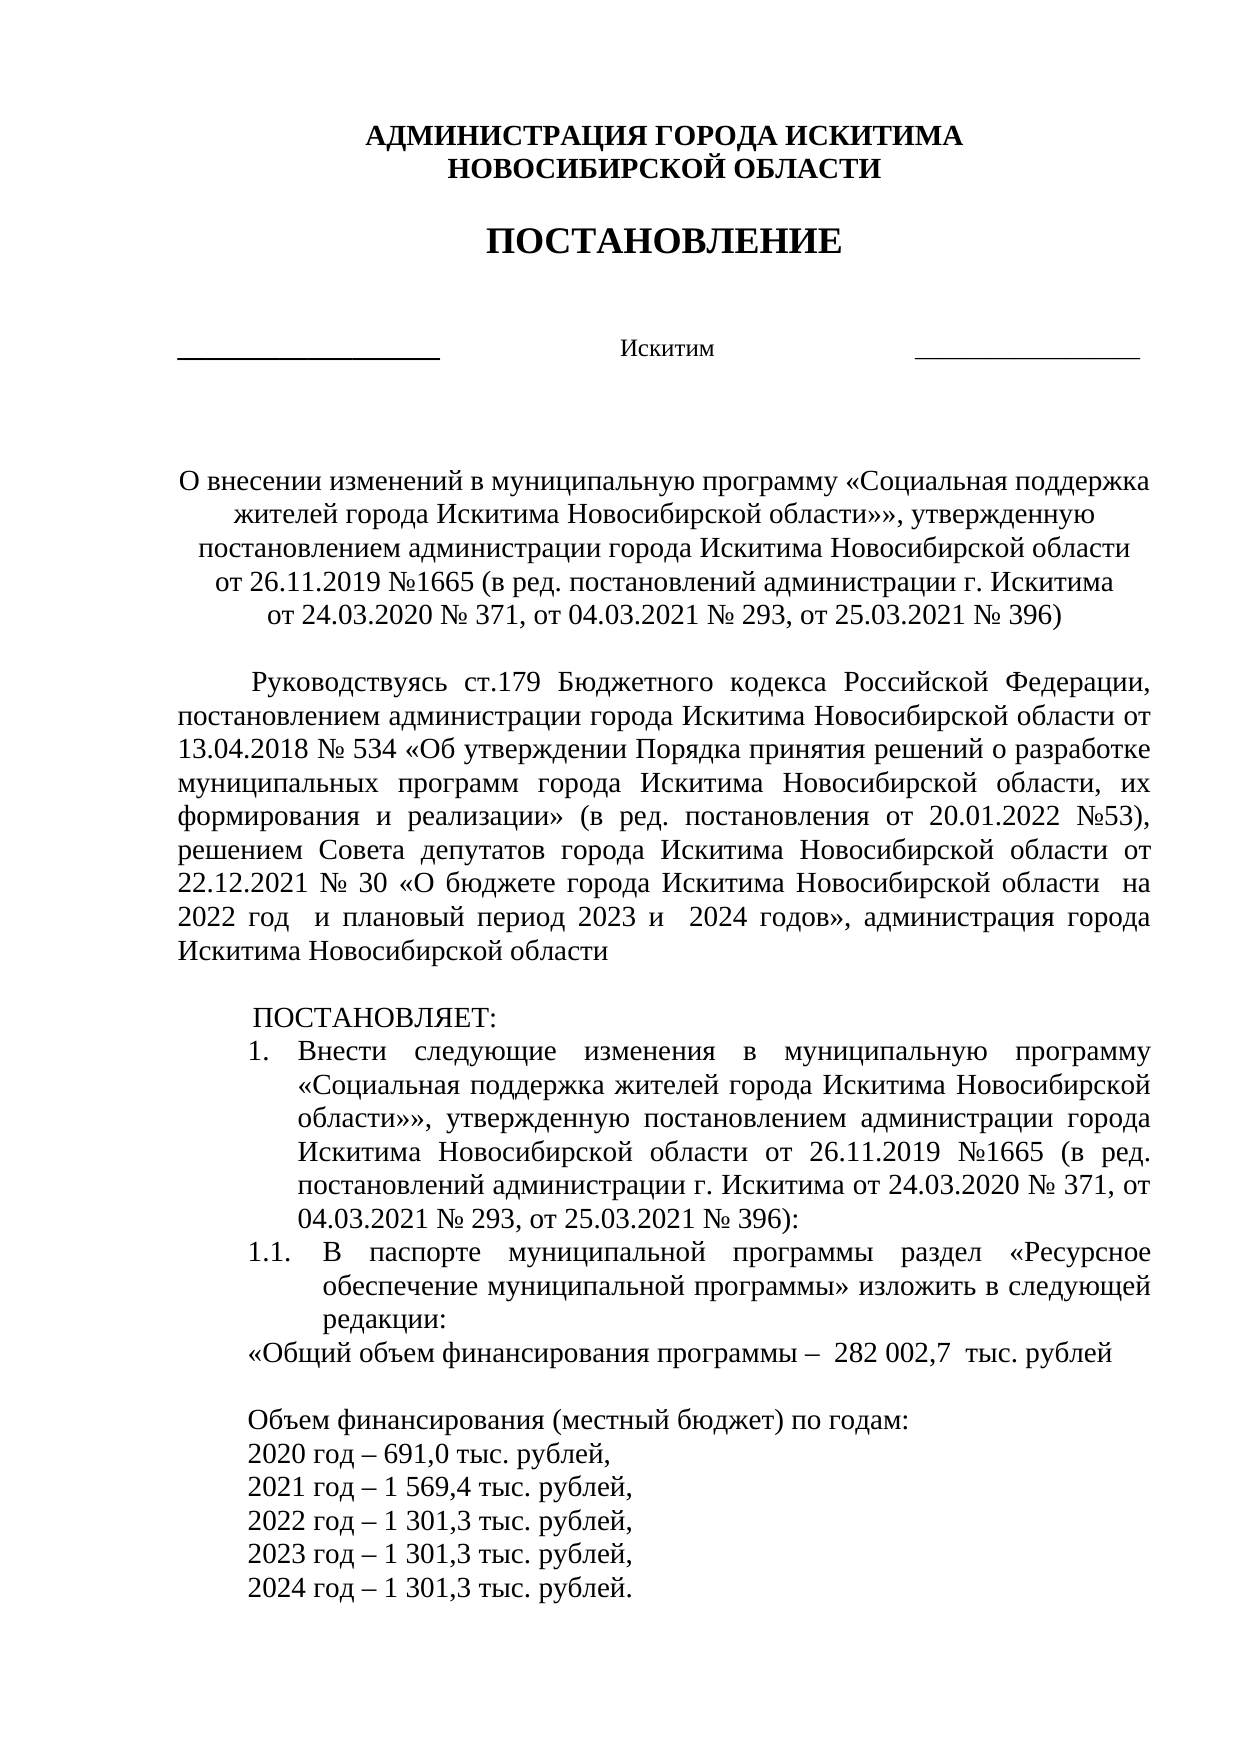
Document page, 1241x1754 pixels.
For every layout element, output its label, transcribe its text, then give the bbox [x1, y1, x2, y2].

title от 26.11.2019 №1665 (в ред. постановлений администрации г. Искитима [177, 564, 1152, 597]
text ПОСТАНОВЛЕНИЕ [177, 219, 1152, 262]
text 2021 год – 1 569,4 тыс. рублей, [247, 1469, 1152, 1503]
text 2023 год – 1 301,3 тыс. рублей, [247, 1536, 1152, 1570]
text 2022 год – 1 301,3 тыс. рублей, [247, 1503, 1152, 1536]
text Объем финансирования (местный бюджет) по годам: [247, 1402, 1152, 1436]
text «Общий объем финансирования программы – 282 002,7 тыс. рублей [247, 1335, 1152, 1369]
title от 24.03.2020 № 371, от 04.03.2021 № 293, от 25.03.2021 № 396) [177, 597, 1152, 631]
text ПОСТАНОВЛЯЕТ: [177, 1000, 1152, 1033]
text 2024 год – 1 301,3 тыс. рублей. [247, 1570, 1152, 1603]
text АДМИНИСТРАЦИЯ ГОРОДА ИСКИТИМА [177, 118, 1152, 152]
list В паспорте муниципальной программы раздел «Ресурсное обеспечение муниципальной программы» изложить в следующей редакции: [247, 1234, 1152, 1335]
title Руководствуясь ст.179 Бюджетного кодекса Российской Федерации, постановлением администрации города Искитима Новосибирской области от 13.04.2018 № 534 «Об утверждении Порядка принятия решений о разработке муниципальных программ города Искитима Новосибирской области, их формирования и реализации» (в ред. постановления от 20.01.2022 №53), решением Совета депутатов города Искитима Новосибирской области от 22.12.2021 № 30 «О бюджете города Искитима Новосибирской области на 2022 год и плановый период 2023 и 2024 годов», администрация города Искитима Новосибирской области [177, 664, 1152, 966]
text 2020 год – 691,0 тыс. рублей, [247, 1436, 1152, 1469]
text НОВОСИБИРСКОЙ ОБЛАСТИ [177, 152, 1152, 185]
text __________________ Искитим __________________ [177, 329, 1152, 362]
title О внесении изменений в муниципальную программу «Социальная поддержка жителей города Искитима Новосибирской области»», утвержденную постановлением администрации города Искитима Новосибирской области [177, 463, 1152, 564]
list Внести следующие изменения в муниципальную программу «Социальная поддержка жителей города Искитима Новосибирской области»», утвержденную постановлением администрации города Искитима Новосибирской области от 26.11.2019 №1665 (в ред. постановлений администрации г. Искитима от 24.03.2020 № 371, от 04.03.2021 № 293, от 25.03.2021 № 396): [247, 1033, 1152, 1234]
